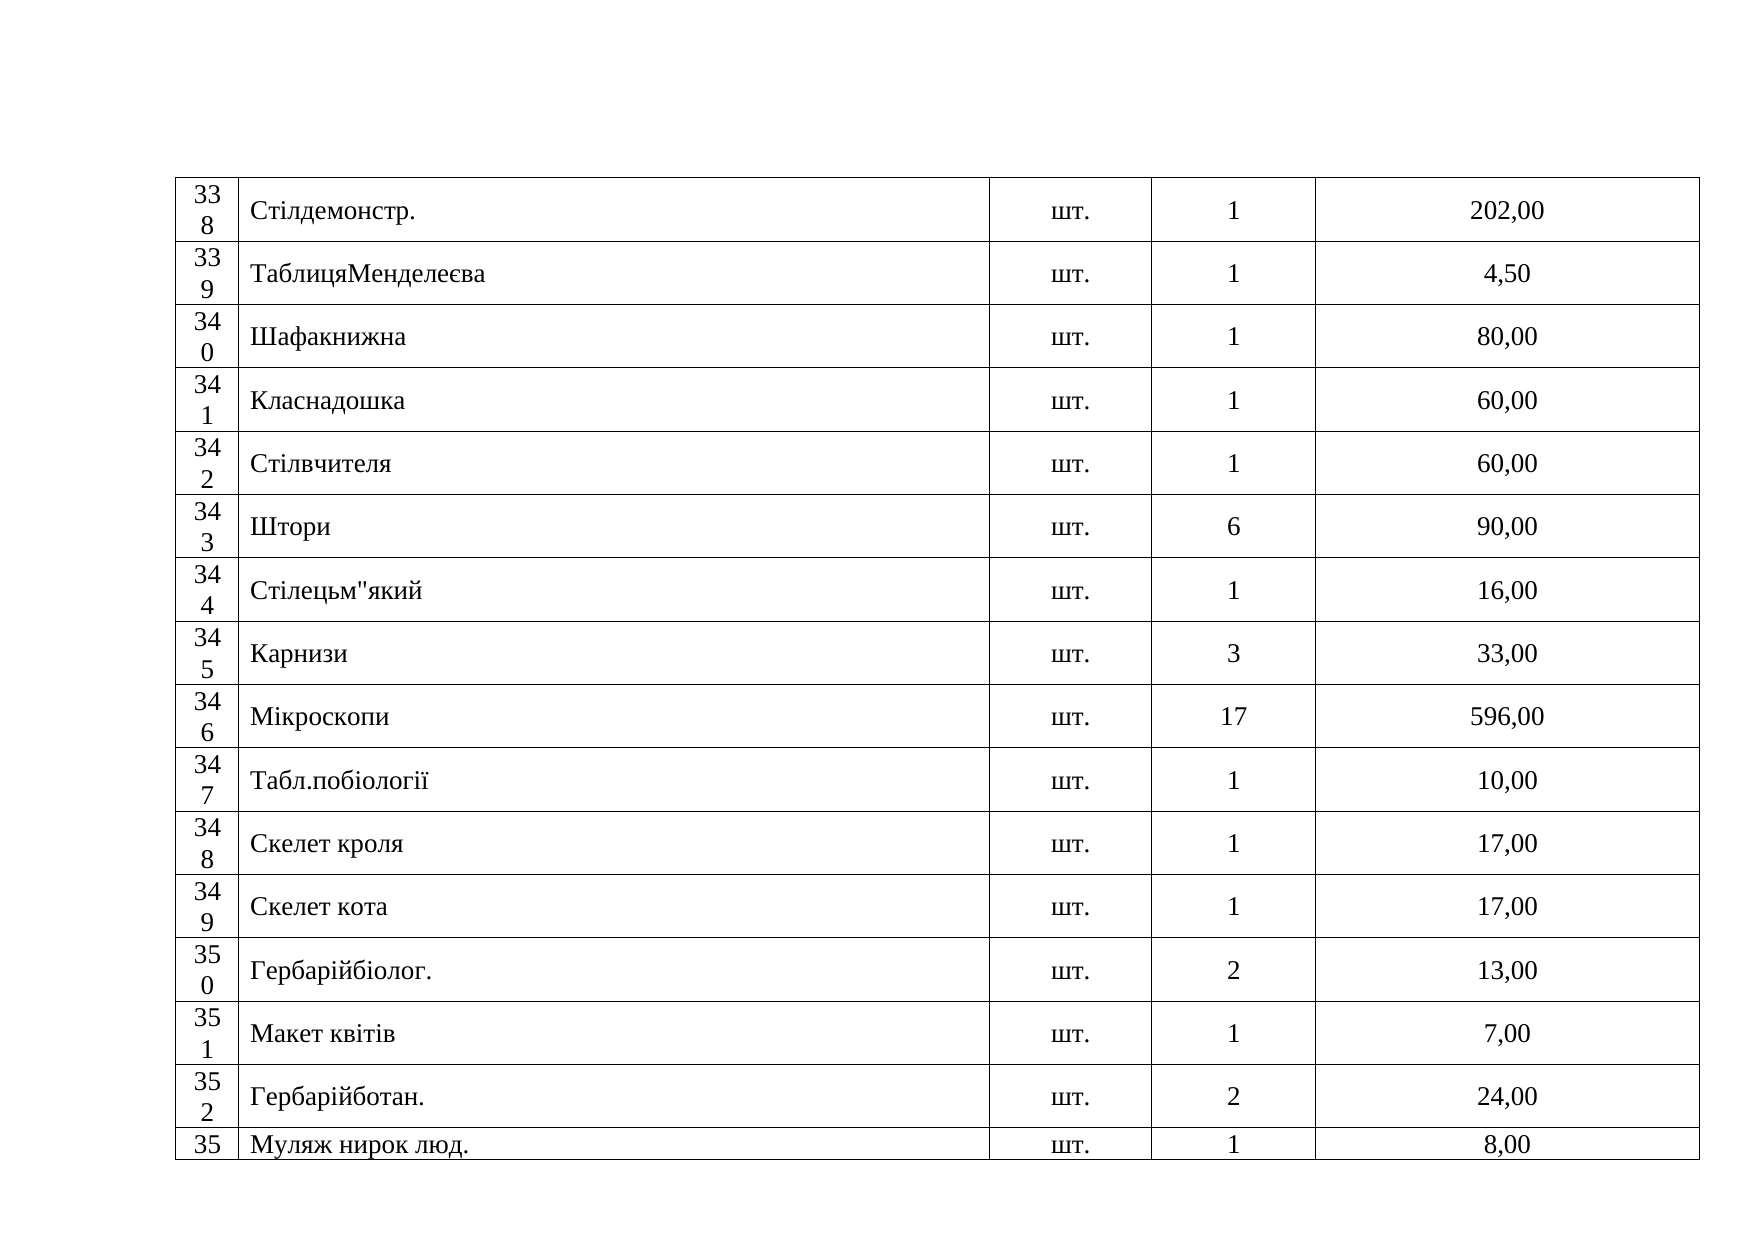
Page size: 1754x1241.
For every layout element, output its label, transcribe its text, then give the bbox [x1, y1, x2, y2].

table_cell шт. [990, 495, 1151, 557]
table_cell Макет квітів [239, 1002, 989, 1064]
table_cell Стілдемонстр. [239, 178, 989, 241]
table_cell Штори [239, 495, 989, 557]
table_cell шт. [990, 432, 1151, 494]
table_cell Скелет кота [239, 875, 989, 937]
table_cell 2 [1152, 1065, 1315, 1127]
table_cell 341 [176, 368, 238, 431]
table_cell Класнадошка [239, 368, 989, 431]
table_cell Муляж нирок люд. [239, 1128, 989, 1159]
table_cell 343 [176, 495, 238, 557]
table_cell Гербарійбіолог. [239, 938, 989, 1001]
table_cell шт. [990, 1128, 1151, 1159]
table_cell 353 [176, 1128, 238, 1159]
table_cell 8,00 [1316, 1128, 1699, 1159]
table_cell 17,00 [1316, 875, 1699, 937]
table_cell шт. [990, 178, 1151, 241]
table_cell 1 [1152, 875, 1315, 937]
table_cell Шафакнижна [239, 305, 989, 367]
table_cell 347 [176, 748, 238, 811]
table_cell 345 [176, 622, 238, 684]
table_cell шт. [990, 875, 1151, 937]
table_cell 16,00 [1316, 558, 1699, 621]
table_cell 6 [1152, 495, 1315, 557]
table_cell 1 [1152, 178, 1315, 241]
table_cell 348 [176, 812, 238, 874]
table_cell Гербарійботан. [239, 1065, 989, 1127]
table_cell 339 [176, 242, 238, 304]
table_cell Стілецьм"який [239, 558, 989, 621]
table_cell 17,00 [1316, 812, 1699, 874]
table_cell 13,00 [1316, 938, 1699, 1001]
table_cell шт. [990, 1002, 1151, 1064]
table_cell 17 [1152, 685, 1315, 747]
table_cell шт. [990, 938, 1151, 1001]
table_cell 90,00 [1316, 495, 1699, 557]
table_cell 10,00 [1316, 748, 1699, 811]
table_cell 349 [176, 875, 238, 937]
table_cell 33,00 [1316, 622, 1699, 684]
table_cell 1 [1152, 1128, 1315, 1159]
table_cell шт. [990, 368, 1151, 431]
table_cell 1 [1152, 432, 1315, 494]
table_cell 340 [176, 305, 238, 367]
table_cell Карнизи [239, 622, 989, 684]
table_cell 80,00 [1316, 305, 1699, 367]
table_cell 60,00 [1316, 432, 1699, 494]
table_cell шт. [990, 685, 1151, 747]
table_cell шт. [990, 622, 1151, 684]
table_cell 1 [1152, 748, 1315, 811]
table_cell 346 [176, 685, 238, 747]
table_cell Мікроскопи [239, 685, 989, 747]
table_cell 596,00 [1316, 685, 1699, 747]
table_cell 1 [1152, 368, 1315, 431]
table_cell 3 [1152, 622, 1315, 684]
table_cell 351 [176, 1002, 238, 1064]
table_cell 202,00 [1316, 178, 1699, 241]
table_cell 24,00 [1316, 1065, 1699, 1127]
table_cell шт. [990, 558, 1151, 621]
table_cell 344 [176, 558, 238, 621]
table_cell шт. [990, 305, 1151, 367]
table_cell шт. [990, 242, 1151, 304]
table_cell 1 [1152, 812, 1315, 874]
table_cell шт. [990, 748, 1151, 811]
table_cell 60,00 [1316, 368, 1699, 431]
table_cell Скелет кроля [239, 812, 989, 874]
table_cell 7,00 [1316, 1002, 1699, 1064]
table_cell Стілвчителя [239, 432, 989, 494]
table_cell 1 [1152, 305, 1315, 367]
table_cell 352 [176, 1065, 238, 1127]
table_cell 1 [1152, 242, 1315, 304]
table_cell 350 [176, 938, 238, 1001]
table_cell 342 [176, 432, 238, 494]
table_cell 1 [1152, 558, 1315, 621]
table_cell 1 [1152, 1002, 1315, 1064]
table_cell Табл.побіології [239, 748, 989, 811]
table_cell 338 [176, 178, 238, 241]
table_cell 4,50 [1316, 242, 1699, 304]
table_cell шт. [990, 812, 1151, 874]
table_cell ТаблицяМенделеєва [239, 242, 989, 304]
table_cell 2 [1152, 938, 1315, 1001]
table_cell шт. [990, 1065, 1151, 1127]
